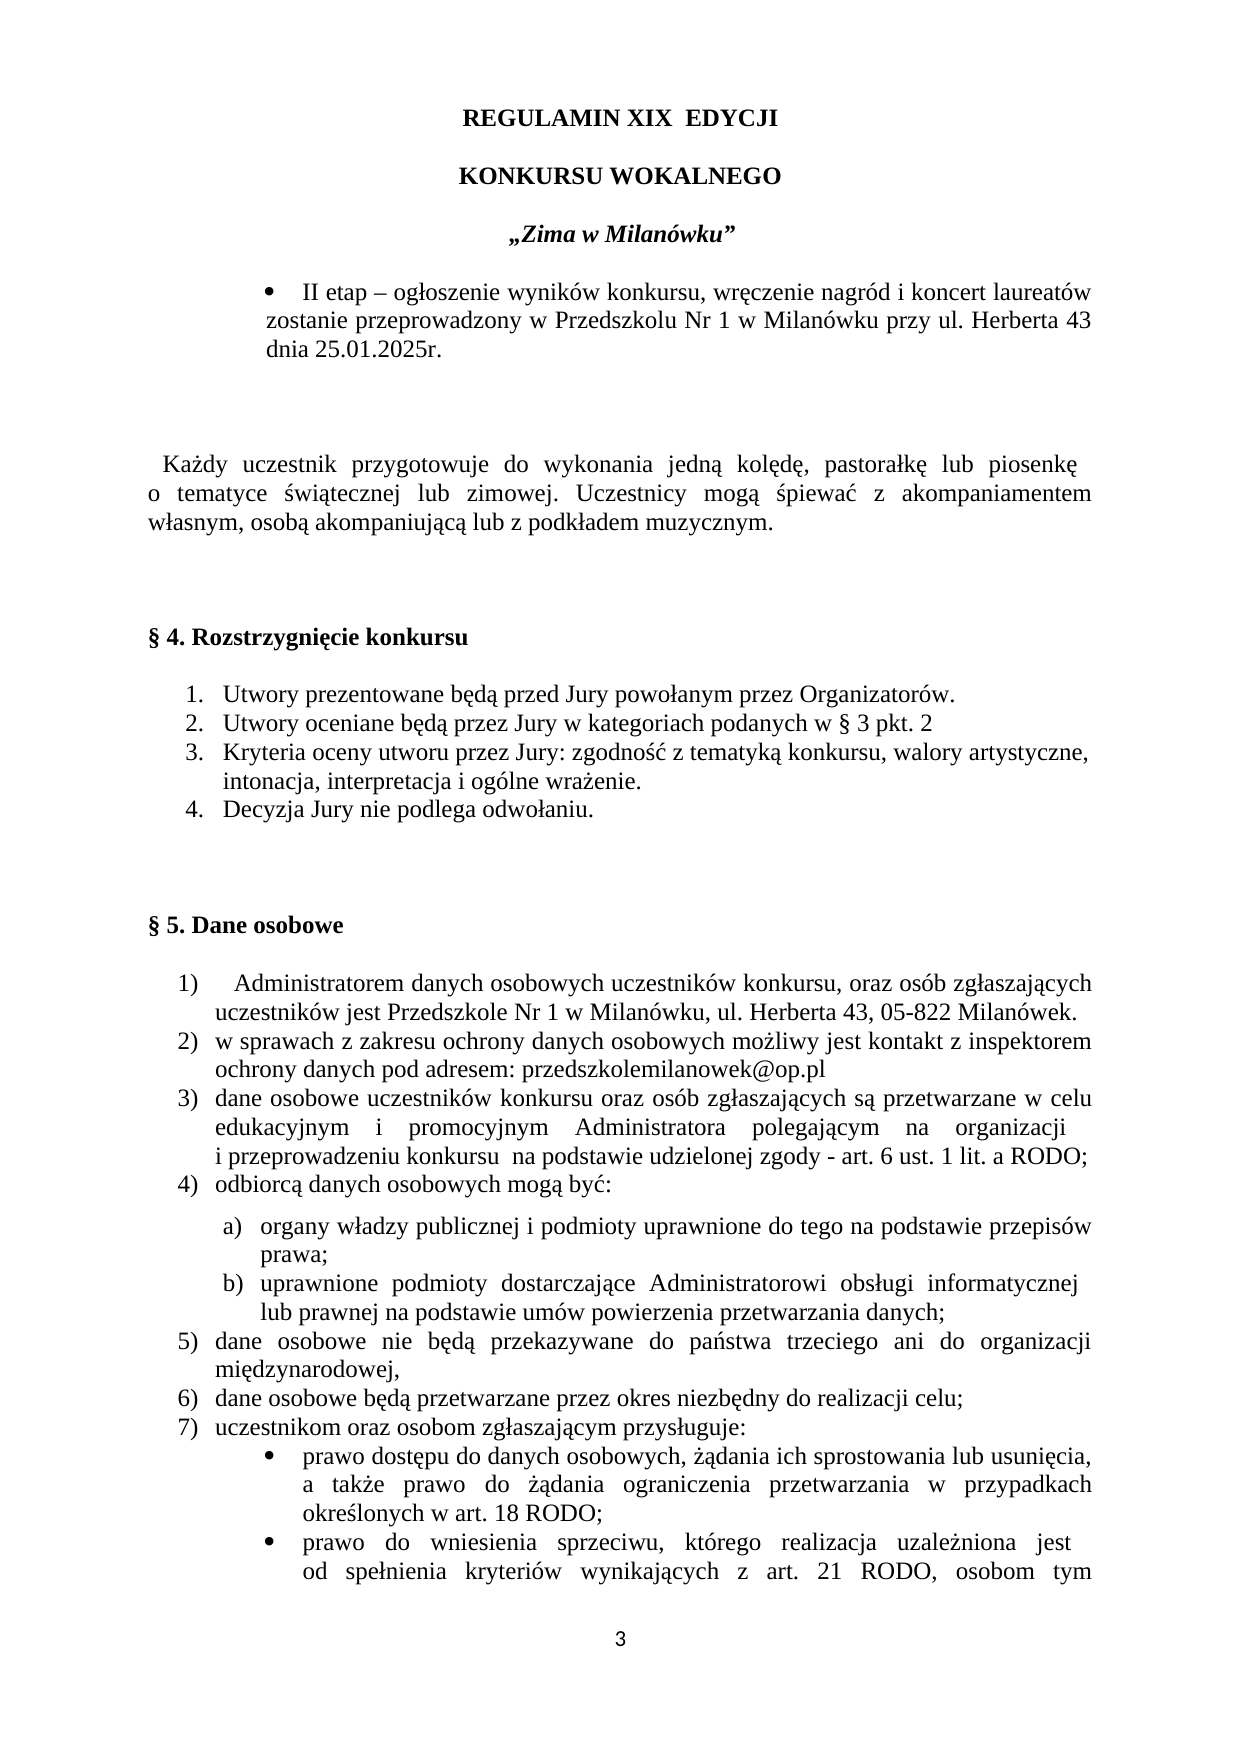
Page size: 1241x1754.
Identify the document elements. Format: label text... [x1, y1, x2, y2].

text Każdy uczestnik przygotowuje do wykonania jedną kolędę, pastorałkę lub piosenkę o tematyce świątecznej lub zimowej. Uczestnicy mogą śpiewać z akompaniamentem własnym, osobą akompaniującą lub z podkładem muzycznym. [148, 449, 1093, 535]
list Administratorem danych osobowych uczestników konkursu, oraz osób zgłaszających uczestników jest Przedszkole Nr 1 w Milanówku, ul. Herberta 43, 05-822 Milanówek. [177, 968, 1093, 1026]
list organy władzy publicznej i podmioty uprawnione do tego na podstawie przepisów prawa; [223, 1211, 1093, 1268]
list Decyzja Jury nie podlega odwołaniu. [185, 794, 1093, 823]
text § 5. Dane osobowe [148, 910, 1093, 939]
list uprawnione podmioty dostarczające Administratorowi obsługi informatycznej lub prawnej na podstawie umów powierzenia przetwarzania danych; [223, 1268, 1093, 1326]
list uczestnikom oraz osobom zgłaszającym przysługuje: [177, 1412, 1093, 1441]
list Utwory prezentowane będą przed Jury powołanym przez Organizatorów. [185, 679, 1093, 708]
list dane osobowe uczestników konkursu oraz osób zgłaszających są przetwarzane w celu edukacyjnym i promocyjnym Administratora polegającym na organizacji i przeprowadzeniu konkursu na podstawie udzielonej zgody - art. 6 ust. 1 lit. a RODO; [177, 1083, 1093, 1169]
list II etap – ogłoszenie wyników konkursu, wręczenie nagród i koncert laureatów zostanie przeprowadzony w Przedszkolu Nr 1 w Milanówku przy ul. Herberta 43 dnia 25.01.2025r. [265, 277, 1093, 363]
list Utwory oceniane będą przez Jury w kategoriach podanych w § 3 pkt. 2 [185, 708, 1093, 737]
list Kryteria oceny utworu przez Jury: zgodność z tematyką konkursu, walory artystyczne, intonacja, interpretacja i ogólne wrażenie. [185, 737, 1093, 794]
list w sprawach z zakresu ochrony danych osobowych możliwy jest kontakt z inspektorem ochrony danych pod adresem: przedszkolemilanowek@op.pl [177, 1026, 1093, 1083]
list prawo dostępu do danych osobowych, żądania ich sprostowania lub usunięcia, a także prawo do żądania ograniczenia przetwarzania w przypadkach określonych w art. 18 RODO; [265, 1441, 1093, 1527]
text § 4. Rozstrzygnięcie konkursu [148, 622, 1093, 650]
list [265, 1527, 1093, 1584]
list odbiorcą danych osobowych mogą być: [177, 1169, 1093, 1198]
list dane osobowe nie będą przekazywane do państwa trzeciego ani do organizacji międzynarodowej, [177, 1326, 1093, 1383]
list dane osobowe będą przetwarzane przez okres niezbędny do realizacji celu; [177, 1383, 1093, 1412]
